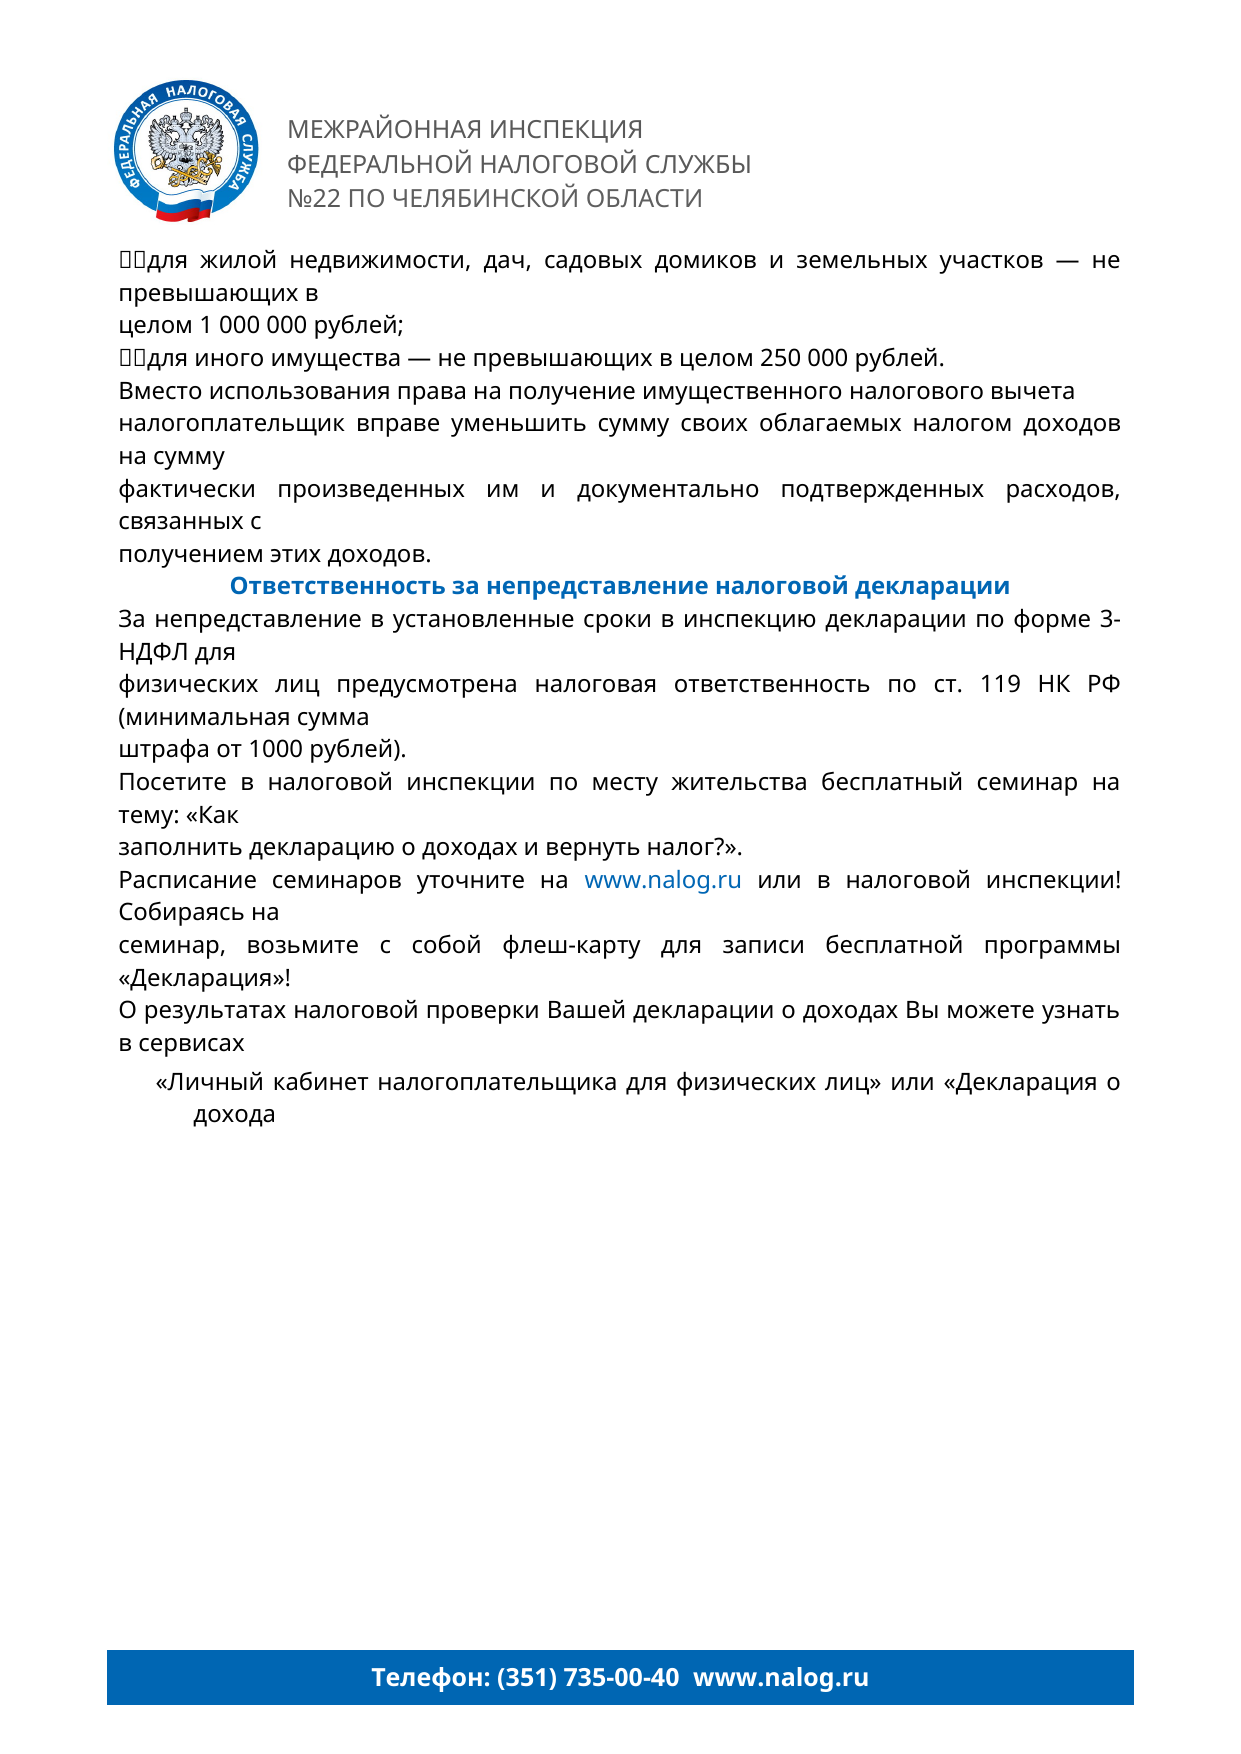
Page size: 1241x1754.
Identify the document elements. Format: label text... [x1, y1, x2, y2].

text для иного имущества — не превышающих в целом 250 000 рублей. [118, 341, 1122, 373]
text фактически произведенных им и документально подтвержденных расходов, связанных с [118, 471, 1122, 537]
text заполнить декларацию о доходах и вернуть налог?». [118, 830, 1122, 863]
text Вместо использования права на получение имущественного налогового вычета [118, 373, 1122, 406]
picture [105, 73, 269, 225]
text получением этих доходов. [118, 537, 1122, 569]
text для жилой недвижимости, дач, садовых домиков и земельных участков — не превышающих в [118, 243, 1122, 308]
text За непредставление в установленные сроки в инспекцию декларации по форме 3-НДФЛ для [118, 602, 1122, 667]
text Расписание семинаров уточните на www.nalog.ru или в налоговой инспекции! Собираясь на [118, 863, 1122, 928]
list «Личный кабинет налогоплательщика для физических лиц» или «Декларация о дохода [155, 1064, 1122, 1130]
text налогоплательщик вправе уменьшить сумму своих облагаемых налогом доходов на сумму [118, 406, 1122, 471]
text Ответственность за непредставление налоговой декларации [118, 569, 1122, 602]
text О результатах налоговой проверки Вашей декларации о доходах Вы можете узнать в сервисах [118, 993, 1122, 1058]
text целом 1 000 000 рублей; [118, 308, 1122, 341]
text физических лиц предусмотрена налоговая ответственность по ст. 119 НК РФ (минимальная сумма [118, 667, 1122, 732]
text штрафа от 1000 рублей). [118, 732, 1122, 765]
text Посетите в налоговой инспекции по месту жительства бесплатный семинар на тему: «Как [118, 765, 1122, 830]
text семинар, возьмите с собой флеш-карту для записи бесплатной программы «Декларация»! [118, 928, 1122, 993]
